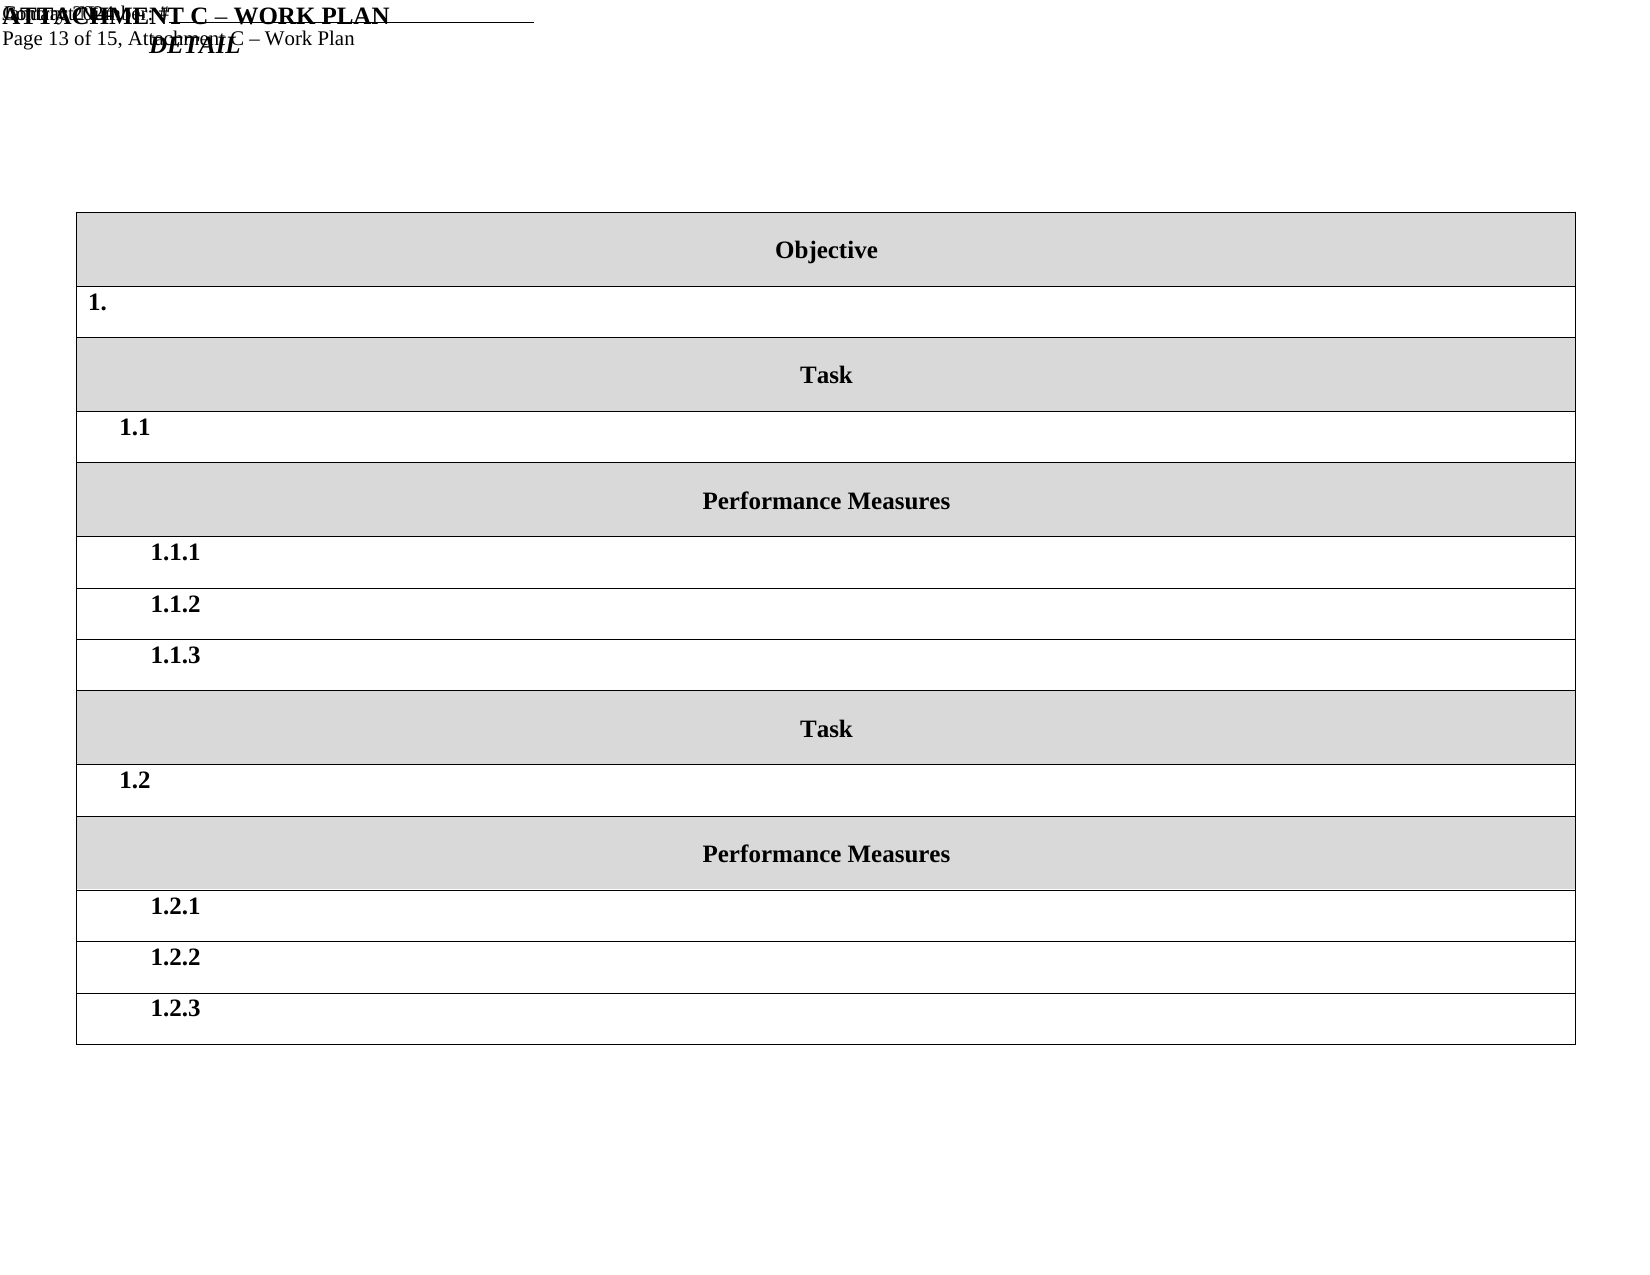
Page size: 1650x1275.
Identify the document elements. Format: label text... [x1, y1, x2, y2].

table_cell 1. [77, 287, 1575, 337]
table_cell 1.2.2 [77, 942, 1575, 992]
table_cell 1.1.2 [77, 589, 1575, 639]
table_cell 1.1.3 [77, 640, 1575, 690]
table_cell Performance Measures [77, 463, 1575, 536]
table_cell 1.1 [77, 412, 1575, 462]
table_cell 1.2.1 [77, 891, 1575, 941]
table_cell 1.2.3 [77, 994, 1575, 1044]
table_cell Task [77, 338, 1575, 411]
table_cell 1.1.1 [77, 537, 1575, 587]
table_cell 1.2 [77, 765, 1575, 816]
table_header Objective [77, 213, 1575, 286]
table_cell Performance Measures [77, 817, 1575, 889]
table_cell Task [77, 691, 1575, 764]
